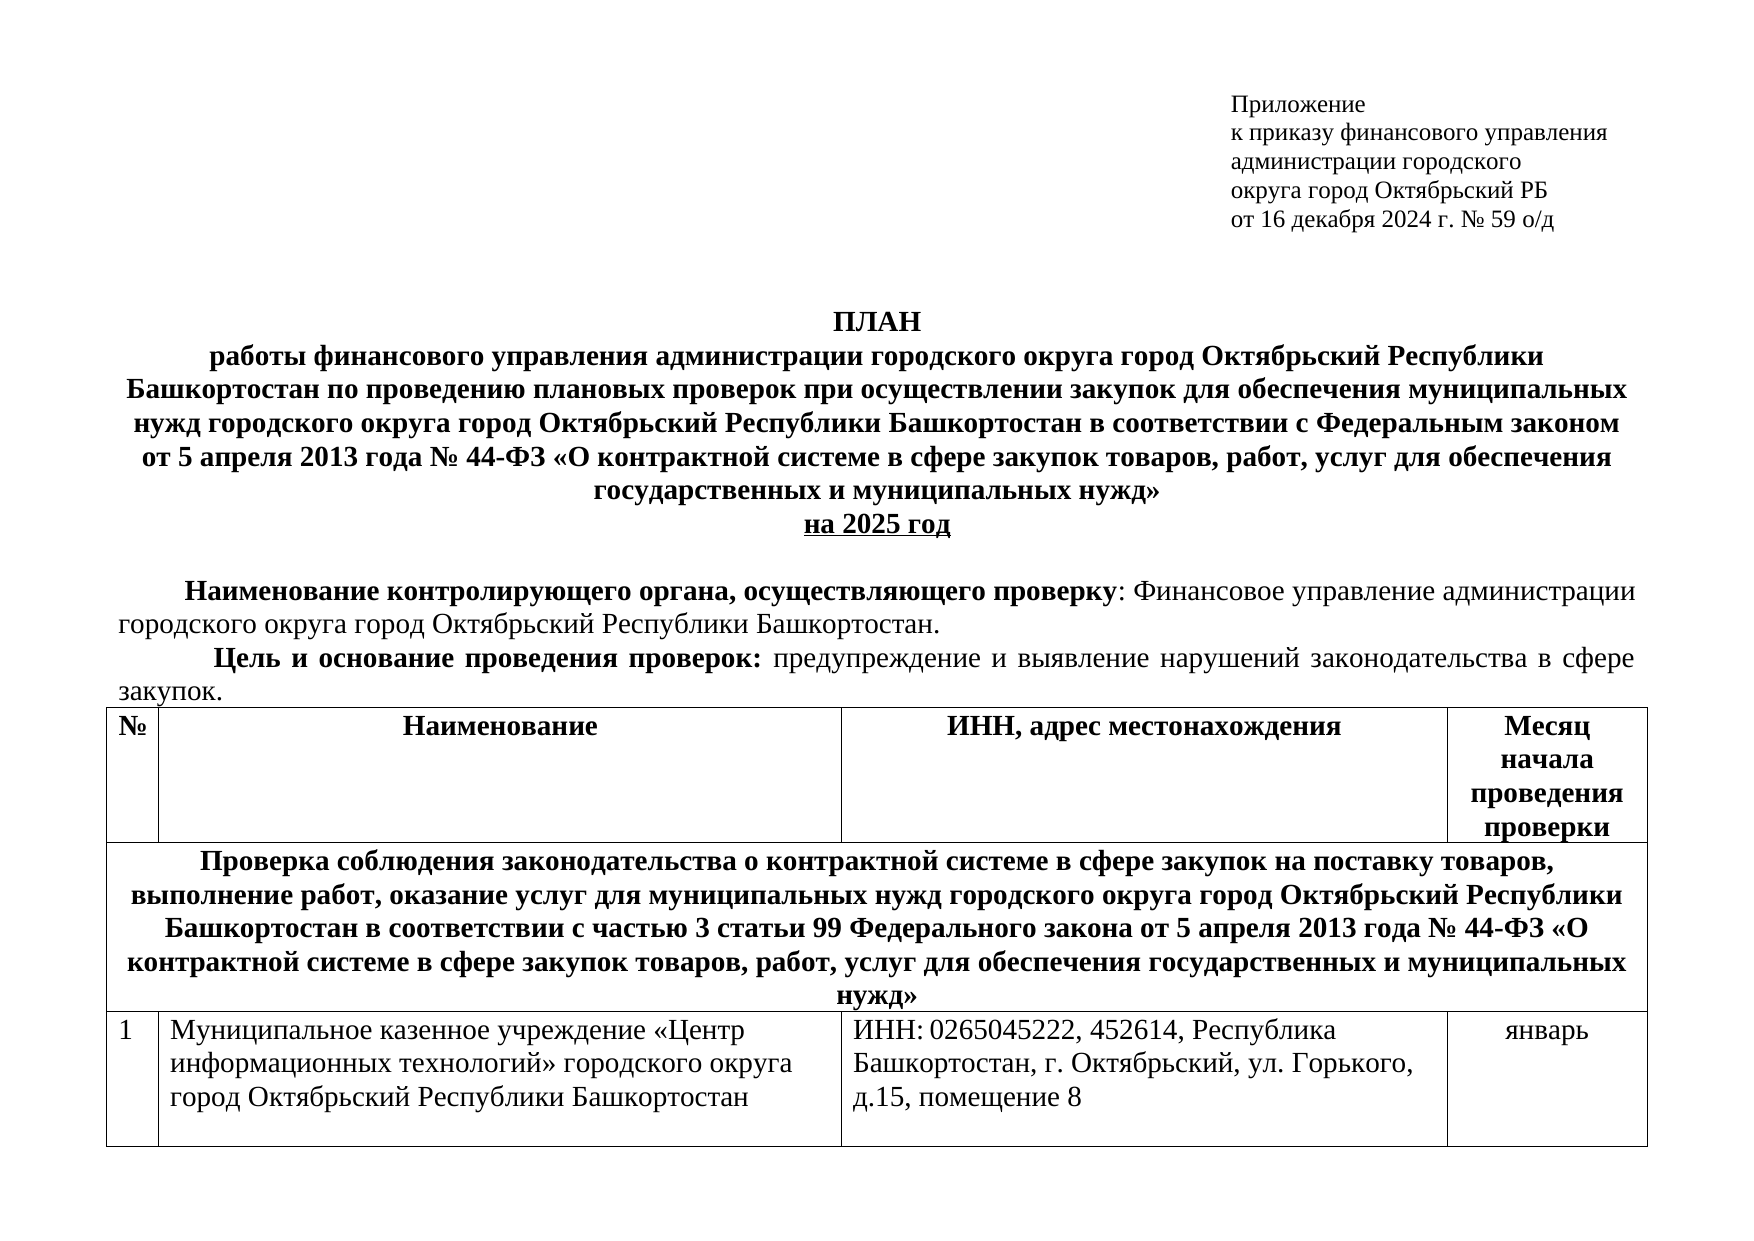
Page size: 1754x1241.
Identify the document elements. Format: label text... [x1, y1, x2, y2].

text администрации городского [118, 146, 1636, 175]
table_cell 1 [107, 1012, 158, 1146]
table_cell Муниципальное казенное учреждение «Центр информационных технологий» городского округа город Октябрьский Республики Башкортостан [159, 1012, 841, 1146]
text округа город Октябрьский РБ [118, 175, 1636, 204]
table_header № [107, 708, 158, 842]
text работы финансового управления администрации городского округа город Октябрьский Республики Башкортостан по проведению плановых проверок при осуществлении закупок для обеспечения муниципальных нужд городского округа город Октябрьский Республики Башкортостан в соответствии с Федеральным законом от 5 апреля 2013 года № 44-ФЗ «О контрактной системе в сфере закупок товаров, работ, услуг для обеспечения государственных и муниципальных нужд» [118, 338, 1636, 506]
table_cell ИНН: 0265045222, 452614, Республика Башкортостан, г. Октябрьский, ул. Горького, д.15, помещение 8 [842, 1012, 1447, 1146]
text ПЛАН [118, 304, 1636, 338]
table_header ИНН, адрес местонахождения [842, 708, 1447, 842]
table_cell январь [1448, 1012, 1647, 1146]
text Наименование контролирующего органа, осуществляющего проверку: Финансовое управление администрации городского округа город Октябрьский Республики Башкортостан. [118, 573, 1636, 640]
table_header Месяц начала проведения проверки [1448, 708, 1647, 842]
text на 2025 год [118, 506, 1636, 539]
table_cell Проверка соблюдения законодательства о контрактной системе в сфере закупок на поставку товаров, выполнение работ, оказание услуг для муниципальных нужд городского округа город Октябрьский Республики Башкортостан в соответствии с частью 3 статьи 99 Федерального закона от 5 апреля 2013 года № 44-ФЗ «О контрактной системе в сфере закупок товаров, работ, услуг для обеспечения государственных и муниципальных нужд» [107, 843, 1647, 1011]
text Цель и основание проведения проверок: предупреждение и выявление нарушений законодательства в сфере закупок. [118, 640, 1636, 707]
table_header Наименование [159, 708, 841, 842]
text к приказу финансового управления [118, 117, 1636, 146]
text от 16 декабря 2024 г. № 59 о/д [118, 204, 1636, 232]
text Приложение [118, 89, 1636, 117]
